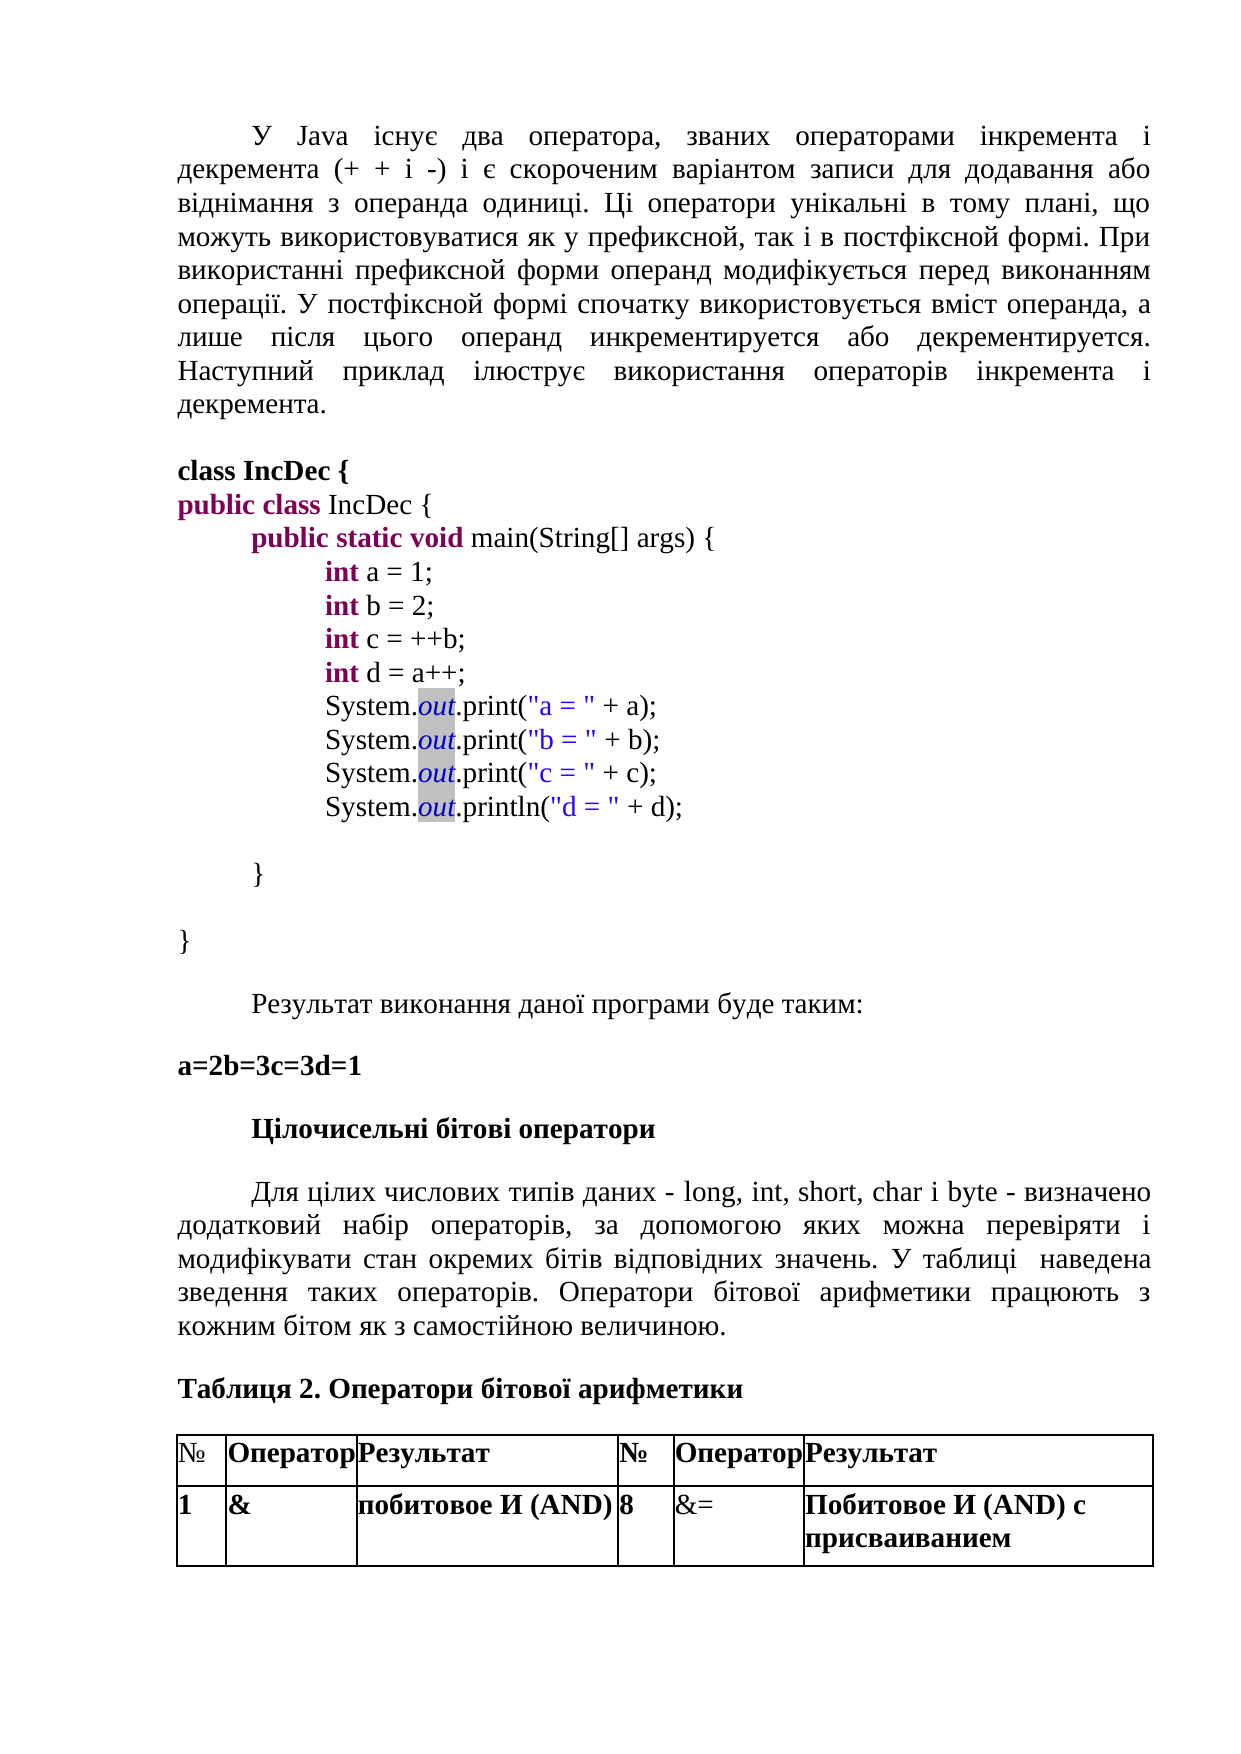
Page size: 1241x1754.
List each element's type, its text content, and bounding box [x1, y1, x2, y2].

table_header Результат [805, 1436, 1152, 1485]
table_header Оператор [675, 1436, 803, 1485]
text int c = ++b; [177, 621, 1152, 655]
text } [177, 856, 1152, 889]
table_cell 1 [178, 1487, 225, 1564]
table_cell побитовое И (AND) [358, 1487, 617, 1564]
text Для цілих числових типів даних - long, int, short, char і byte - визначено додатковий набір операторів, за допомогою яких можна перевіряти і модифікувати стан окремих бітів відповідних значень. У таблиці наведена зведення таких операторів. Оператори бітової арифметики працюють з кожним бітом як з самостійною величиною. [177, 1174, 1152, 1342]
text System.out.print("c = " + c); [177, 755, 418, 789]
text System.out.print("b = " + b); [455, 722, 1152, 755]
text System.out.print("c = " + c); [455, 755, 1152, 789]
text System.out.println("d = " + d); [177, 789, 418, 822]
text System.out.print("b = " + b); [177, 722, 418, 755]
text Результат виконання даної програми буде таким: [177, 986, 1152, 1019]
table_cell &= [675, 1487, 803, 1564]
table_header № [178, 1436, 225, 1485]
text System.out.print("a = " + a); [177, 688, 418, 722]
table_cell Побитовое И (AND) с присваиванием [805, 1487, 1152, 1564]
table_header Результат [358, 1436, 617, 1485]
text System.out.println("d = " + d); [455, 789, 1152, 822]
table_cell 8 [619, 1487, 673, 1564]
text public static void main(String[] args) { [177, 521, 1152, 554]
text Таблиця 2. Оператори бітової арифметики [177, 1371, 1152, 1404]
table_cell & [227, 1487, 356, 1564]
text a=2b=3c=3d=1 [177, 1048, 1152, 1082]
text System.out.print("a = " + a); [455, 688, 1152, 722]
text } [177, 923, 1152, 957]
table_header № [619, 1436, 673, 1485]
table_header Оператор [227, 1436, 356, 1485]
text class IncDec { public class IncDec { [177, 453, 1152, 521]
text У Java існує два оператора, званих операторами інкремента і декремента (+ + і -) і є скороченим варіантом записи для додавання або віднімання з операнда одиниці. Ці оператори унікальні в тому плані, що можуть використовуватися як у префиксной, так і в постфіксной формі. При використанні префиксной форми операнд модифікується перед виконанням операції. У постфіксной формі спочатку використовується вміст операнда, а лише після цього операнд инкрементируется або декрементируется. Наступний приклад ілюструє використання операторів інкремента і декремента. [177, 118, 1152, 420]
text int b = 2; [177, 588, 1152, 621]
text int d = a++; [177, 655, 1152, 688]
text int a = 1; [177, 554, 1152, 588]
text Цілочисельні бітові оператори [177, 1111, 1152, 1145]
